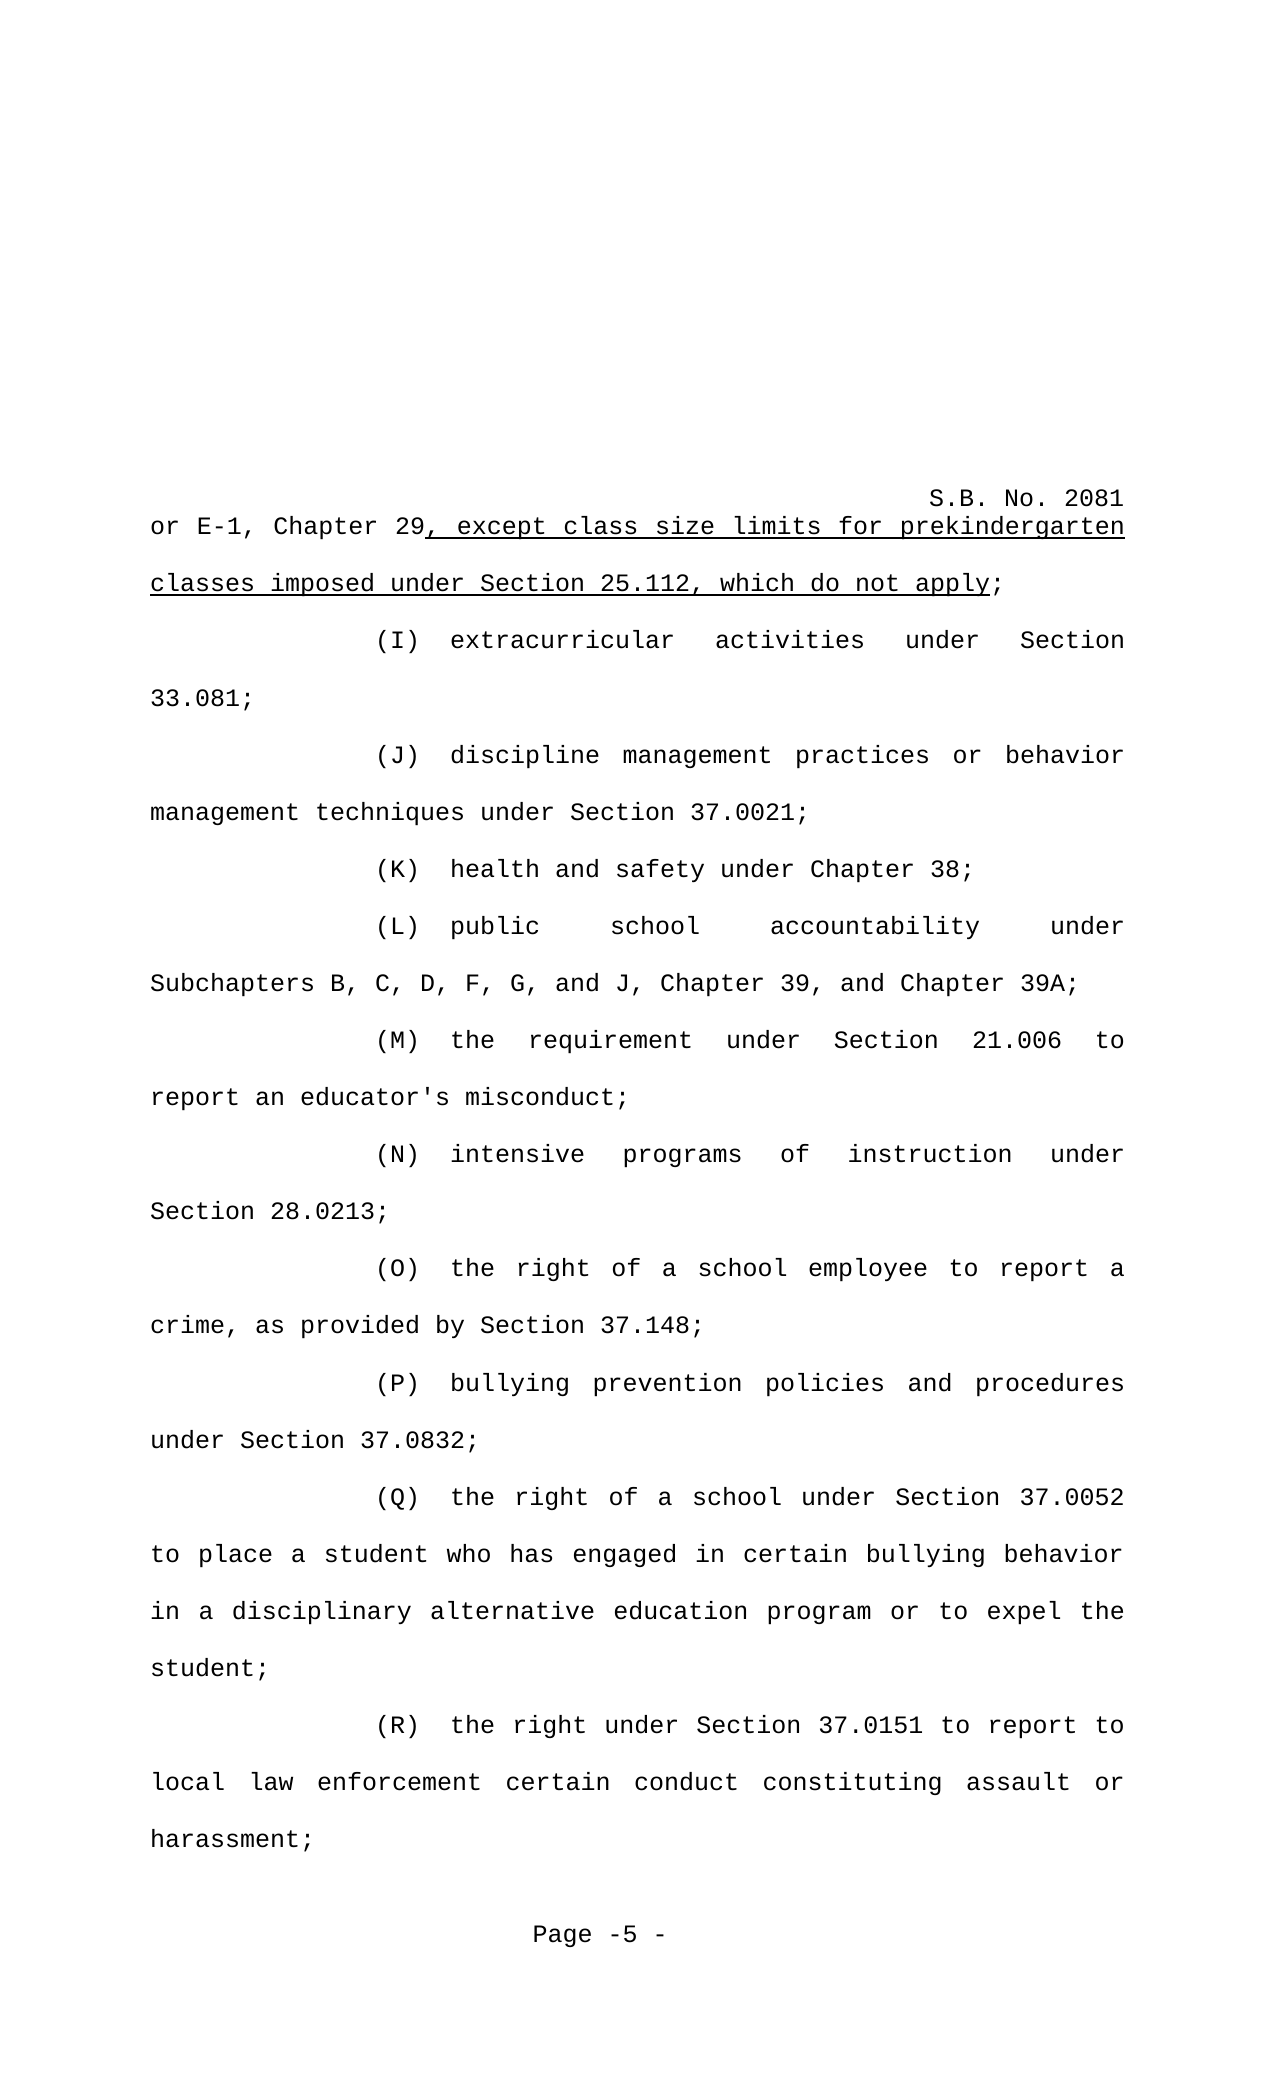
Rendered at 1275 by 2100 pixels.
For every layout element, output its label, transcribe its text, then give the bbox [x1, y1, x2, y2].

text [150, 514, 1125, 599]
text (Q) the right of a school under Section 37.0052 to place a student who has engaged in certain bullying behavior in a disciplinary alternative education program or to expel the student; [150, 1484, 1125, 1684]
text (N) intensive programs of instruction under Section 28.0213; [150, 1142, 1125, 1227]
text (O) the right of a school employee to report a crime, as provided by Section 37.148; [150, 1256, 1125, 1341]
text (P) bullying prevention policies and procedures under Section 37.0832; [150, 1370, 1125, 1456]
text (J) discipline management practices or behavior management techniques under Section 37.0021; [150, 742, 1125, 828]
text (L) public school accountability under Subchapters B, C, D, F, G, and J, Chapter 39, and Chapter 39A; [150, 913, 1125, 999]
text (R) the right under Section 37.0151 to report to local law enforcement certain conduct constituting assault or harassment; [150, 1712, 1125, 1855]
text (K) health and safety under Chapter 38; [150, 856, 1125, 885]
text (M) the requirement under Section 21.006 to report an educator's misconduct; [150, 1027, 1125, 1113]
text (I) extracurricular activities under Section 33.081; [150, 628, 1125, 713]
